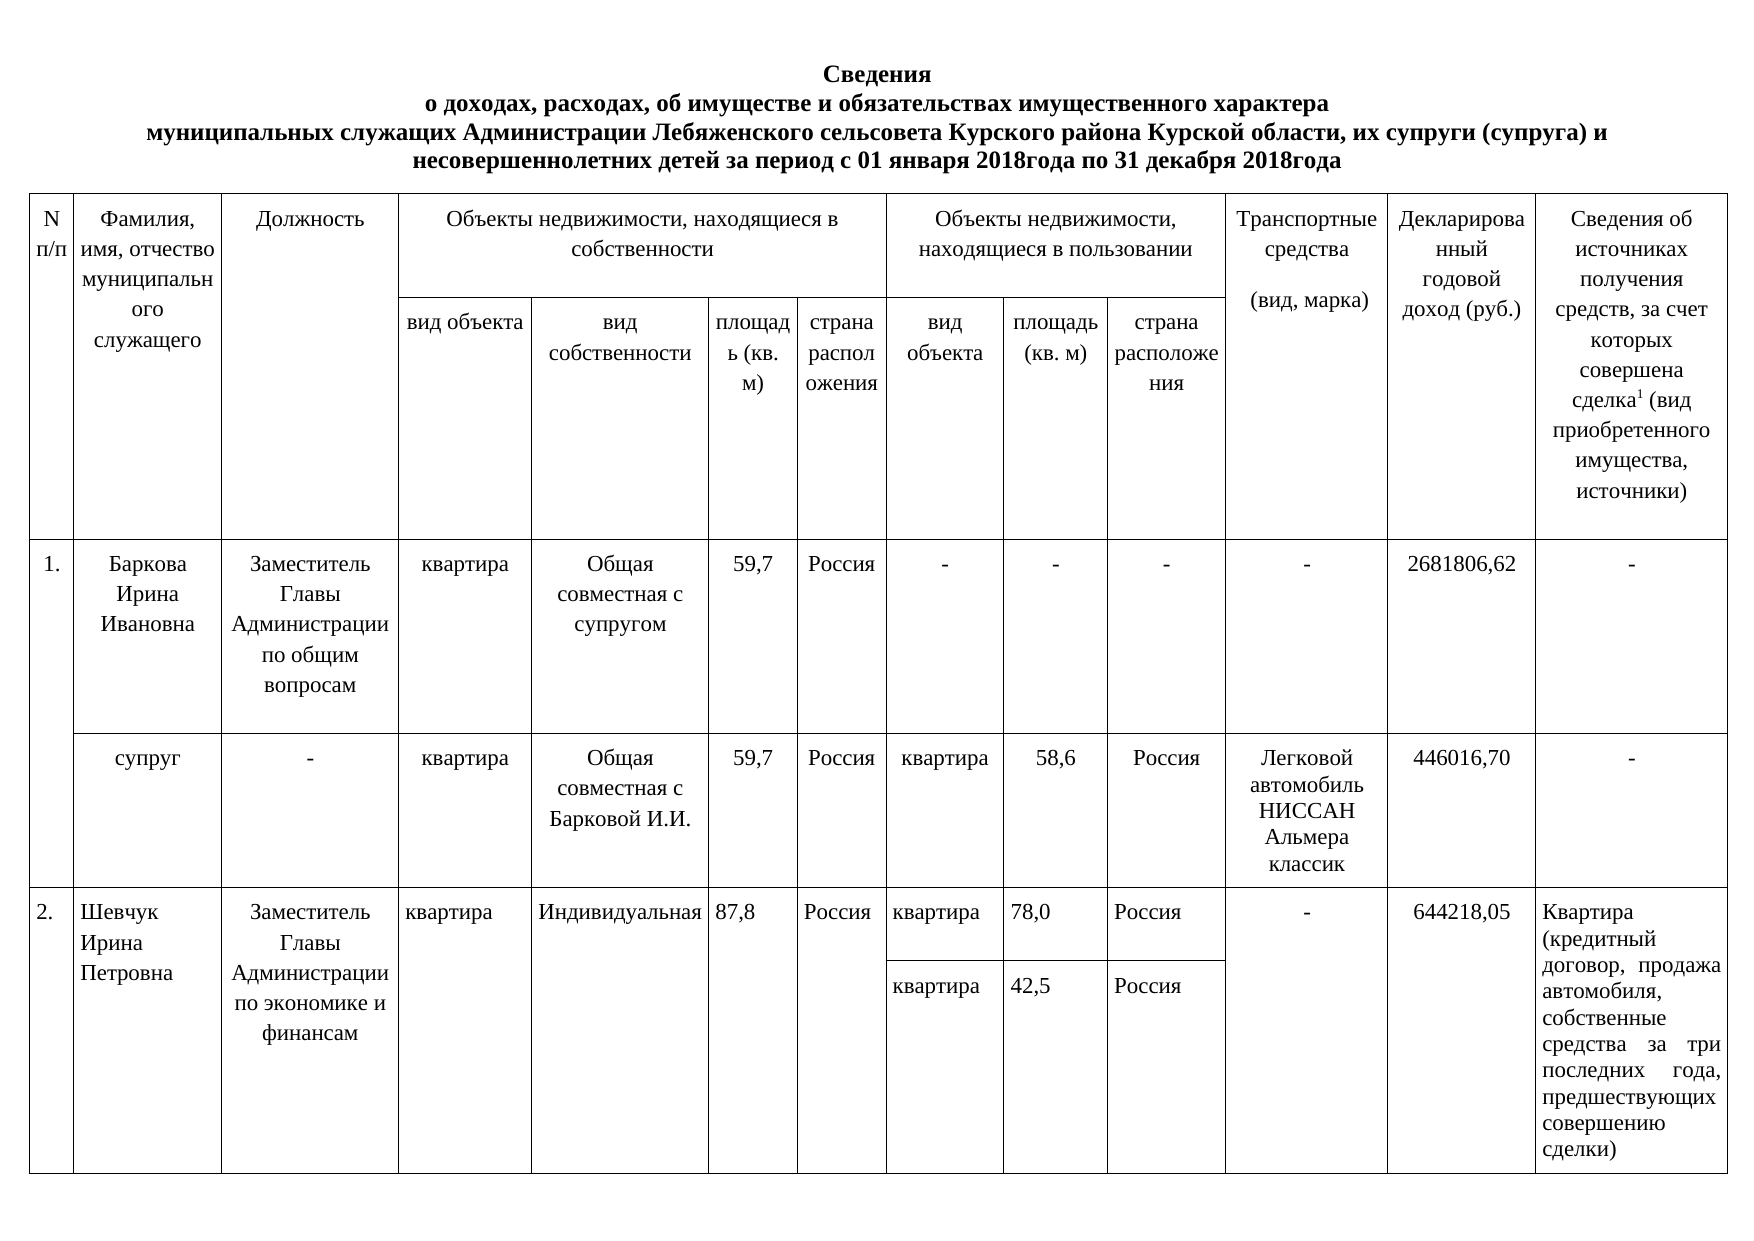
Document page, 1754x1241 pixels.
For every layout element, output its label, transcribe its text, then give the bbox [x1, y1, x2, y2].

table_header Объекты недвижимости, находящиеся в пользовании [887, 194, 1225, 297]
table_cell 59,7 [709, 540, 797, 733]
table_cell - [1536, 734, 1727, 887]
table_cell Россия [798, 888, 886, 1172]
table_cell 78,0 [1004, 888, 1107, 960]
table_cell - [887, 540, 1003, 733]
table_cell Общая совместная с Барковой И.И. [532, 734, 708, 887]
table_cell Заместитель Главы Администрации по экономике и финансам [222, 888, 398, 1172]
table_cell вид объекта [399, 298, 531, 538]
table_cell Заместитель Главы Администрации по общим вопросам [222, 540, 398, 733]
table_header Транспортные средства (вид, марка) [1226, 194, 1387, 538]
table_cell Индивидуальная [532, 888, 708, 1172]
table_cell Россия [1108, 888, 1225, 960]
table_cell 446016,70 [1388, 734, 1535, 887]
text о доходах, расходах, об имуществе и обязательствах имущественного характера [59, 88, 1695, 117]
table_cell - [1536, 540, 1727, 733]
table_cell - [1004, 540, 1107, 733]
table_cell 59,7 [709, 734, 797, 887]
table_cell - [1108, 540, 1225, 733]
table_cell Россия [1108, 734, 1225, 887]
table_header Должность [222, 194, 398, 538]
table_cell 87,8 [709, 888, 797, 1172]
table_cell Россия [798, 540, 886, 733]
table_header N п/п [30, 194, 73, 538]
table_cell страна расположения [798, 298, 886, 538]
table_cell вид собственности [532, 298, 708, 538]
table_cell квартира [887, 888, 1003, 960]
table_cell 42,5 [1004, 961, 1107, 1172]
table_cell 2. [30, 888, 73, 1172]
table_cell - [222, 734, 398, 887]
table_header Объекты недвижимости, находящиеся в собственности [399, 194, 886, 297]
table_cell Легковой автомобиль НИССАН Альмера классик [1226, 734, 1387, 887]
table_cell - [1226, 888, 1387, 1172]
table_cell квартира [887, 961, 1003, 1172]
table_cell площадь (кв. м) [1004, 298, 1107, 538]
table_cell квартира [399, 734, 531, 887]
table_header Сведения об источниках получения средств, за счет которых совершена сделка1 (вид приобретенного имущества, источники) [1536, 194, 1727, 538]
table_cell Квартира (кредитный договор, продажа автомобиля, собственные средства за три последних года, предшествующих совершению сделки) [1536, 888, 1727, 1172]
table_cell квартира [399, 888, 531, 1172]
table_cell 1. [30, 540, 73, 887]
table_cell супруг [74, 734, 221, 887]
table_cell Общая совместная с супругом [532, 540, 708, 733]
table_cell Баркова Ирина Ивановна [74, 540, 221, 733]
text муниципальных служащих Администрации Лебяженского сельсовета Курского района Курской области, их супруги (супруга) и несовершеннолетних детей за период с 01 января 2018года по 31 декабря 2018года [59, 117, 1695, 174]
table_cell Россия [798, 734, 886, 887]
text Сведения [59, 59, 1695, 88]
table_cell квартира [887, 734, 1003, 887]
table_header Фамилия, имя, отчество муниципального служащего [74, 194, 221, 538]
table_header Декларированный годовой доход (руб.) [1388, 194, 1535, 538]
table_cell 58,6 [1004, 734, 1107, 887]
table_cell страна расположения [1108, 298, 1225, 538]
table_cell - [1226, 540, 1387, 733]
table_cell 644218,05 [1388, 888, 1535, 1172]
table_cell вид объекта [887, 298, 1003, 538]
table_cell квартира [399, 540, 531, 733]
table_cell Шевчук Ирина Петровна [74, 888, 221, 1172]
table_cell площадь (кв. м) [709, 298, 797, 538]
table_cell Россия [1108, 961, 1225, 1172]
table_cell 2681806,62 [1388, 540, 1535, 733]
